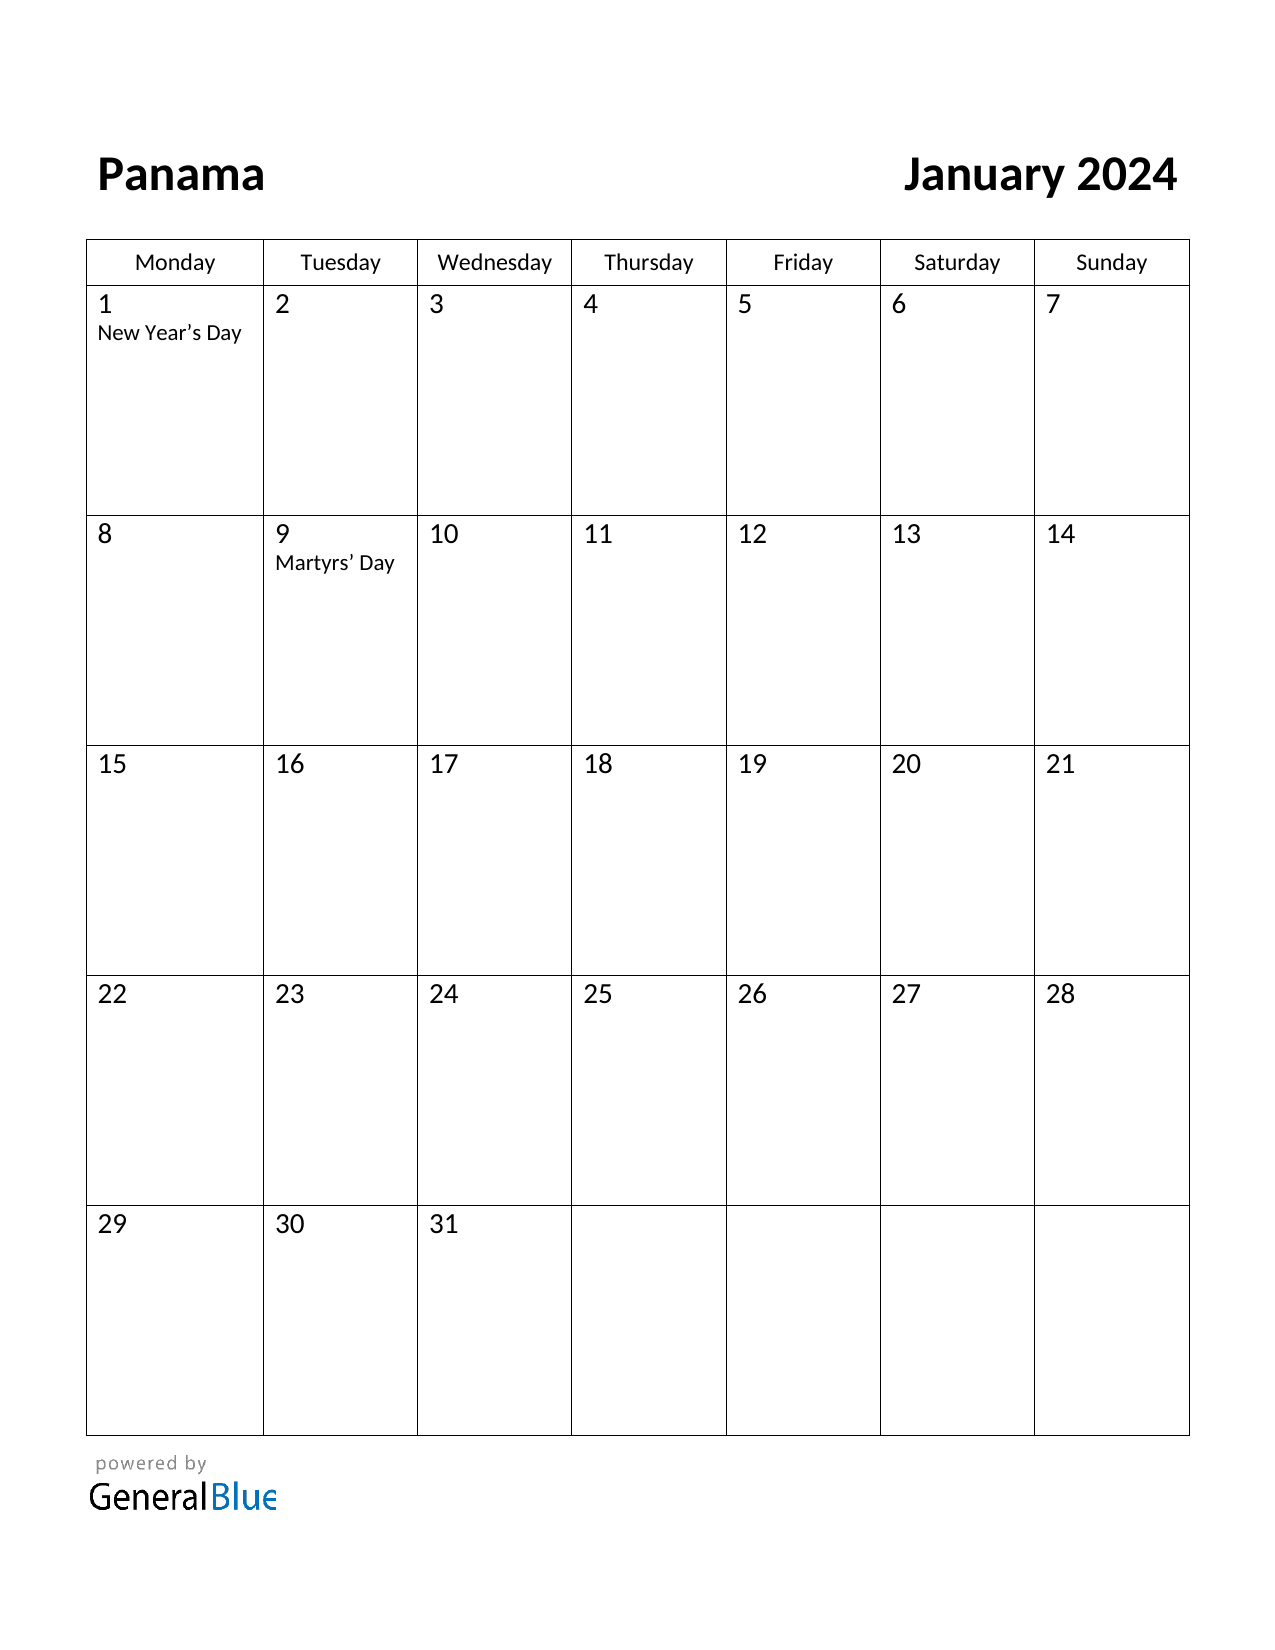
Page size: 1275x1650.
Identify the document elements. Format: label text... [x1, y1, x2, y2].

table_cell [881, 1206, 1034, 1238]
table_cell Sunday [1035, 240, 1189, 284]
table_cell Saturday [881, 240, 1034, 284]
table_cell [727, 778, 880, 974]
table_cell [572, 318, 726, 514]
table_cell 13 [881, 516, 1034, 548]
table_cell [727, 1206, 880, 1238]
table_cell 10 [418, 516, 571, 548]
table_cell 11 [572, 516, 726, 548]
table_cell 16 [264, 746, 417, 778]
table_cell 12 [727, 516, 880, 548]
table_cell [418, 778, 571, 974]
table_cell [1035, 1008, 1189, 1204]
table_cell 25 [572, 976, 726, 1008]
table_cell 9 [264, 516, 417, 548]
table_cell 18 [572, 746, 726, 778]
table_cell [727, 1008, 880, 1204]
table_cell 26 [727, 976, 880, 1008]
table_cell 14 [1035, 516, 1189, 548]
table_header January 2024 [572, 105, 1189, 239]
table_cell [418, 318, 571, 514]
table_cell [264, 778, 417, 974]
table_cell [87, 548, 263, 744]
table_cell Friday [727, 240, 880, 284]
table_cell 24 [418, 976, 571, 1008]
table_cell [572, 1008, 726, 1204]
table_cell [418, 548, 571, 744]
table_cell [572, 778, 726, 974]
table_cell Thursday [572, 240, 726, 284]
table_cell 17 [418, 746, 571, 778]
table_cell [572, 548, 726, 744]
picture [88, 1452, 276, 1515]
table_cell [881, 1008, 1034, 1204]
table_cell [418, 1238, 571, 1434]
table_cell [881, 548, 1034, 744]
table_cell 6 [881, 286, 1034, 318]
table_cell 20 [881, 746, 1034, 778]
table_cell [86, 1436, 1189, 1534]
table_cell 29 [87, 1206, 263, 1238]
table_cell [418, 1008, 571, 1204]
table_cell [881, 318, 1034, 514]
table_cell [87, 1238, 263, 1434]
table_cell 3 [418, 286, 571, 318]
table_cell New Year’s Day [87, 318, 263, 514]
table_cell 28 [1035, 976, 1189, 1008]
table_cell Martyrs’ Day [264, 548, 417, 744]
table_cell 27 [881, 976, 1034, 1008]
table_cell [727, 318, 880, 514]
table_cell 5 [727, 286, 880, 318]
table_cell Tuesday [264, 240, 417, 284]
table_cell 8 [87, 516, 263, 548]
table_cell 30 [264, 1206, 417, 1238]
table_cell 15 [87, 746, 263, 778]
table_cell [264, 1008, 417, 1204]
table_cell [727, 548, 880, 744]
table_cell 23 [264, 976, 417, 1008]
table_cell [87, 1008, 263, 1204]
table_cell Monday [87, 240, 263, 284]
table_cell 1 [87, 286, 263, 318]
table_cell [727, 1238, 880, 1434]
table_cell [1035, 1238, 1189, 1434]
table_cell [1035, 778, 1189, 974]
table_header Panama [86, 105, 572, 239]
table_cell [881, 1238, 1034, 1434]
table_cell 21 [1035, 746, 1189, 778]
table_cell 19 [727, 746, 880, 778]
table_cell [1035, 548, 1189, 744]
table_cell Wednesday [418, 240, 571, 284]
table_cell [572, 1238, 726, 1434]
table_cell [87, 778, 263, 974]
table_cell [1035, 1206, 1189, 1238]
table_cell 2 [264, 286, 417, 318]
table_cell 22 [87, 976, 263, 1008]
table_cell 4 [572, 286, 726, 318]
table_cell [881, 778, 1034, 974]
table_cell [1035, 318, 1189, 514]
table_cell [264, 1238, 417, 1434]
table_cell [572, 1206, 726, 1238]
table_cell [264, 318, 417, 514]
table_cell 7 [1035, 286, 1189, 318]
table_cell 31 [418, 1206, 571, 1238]
